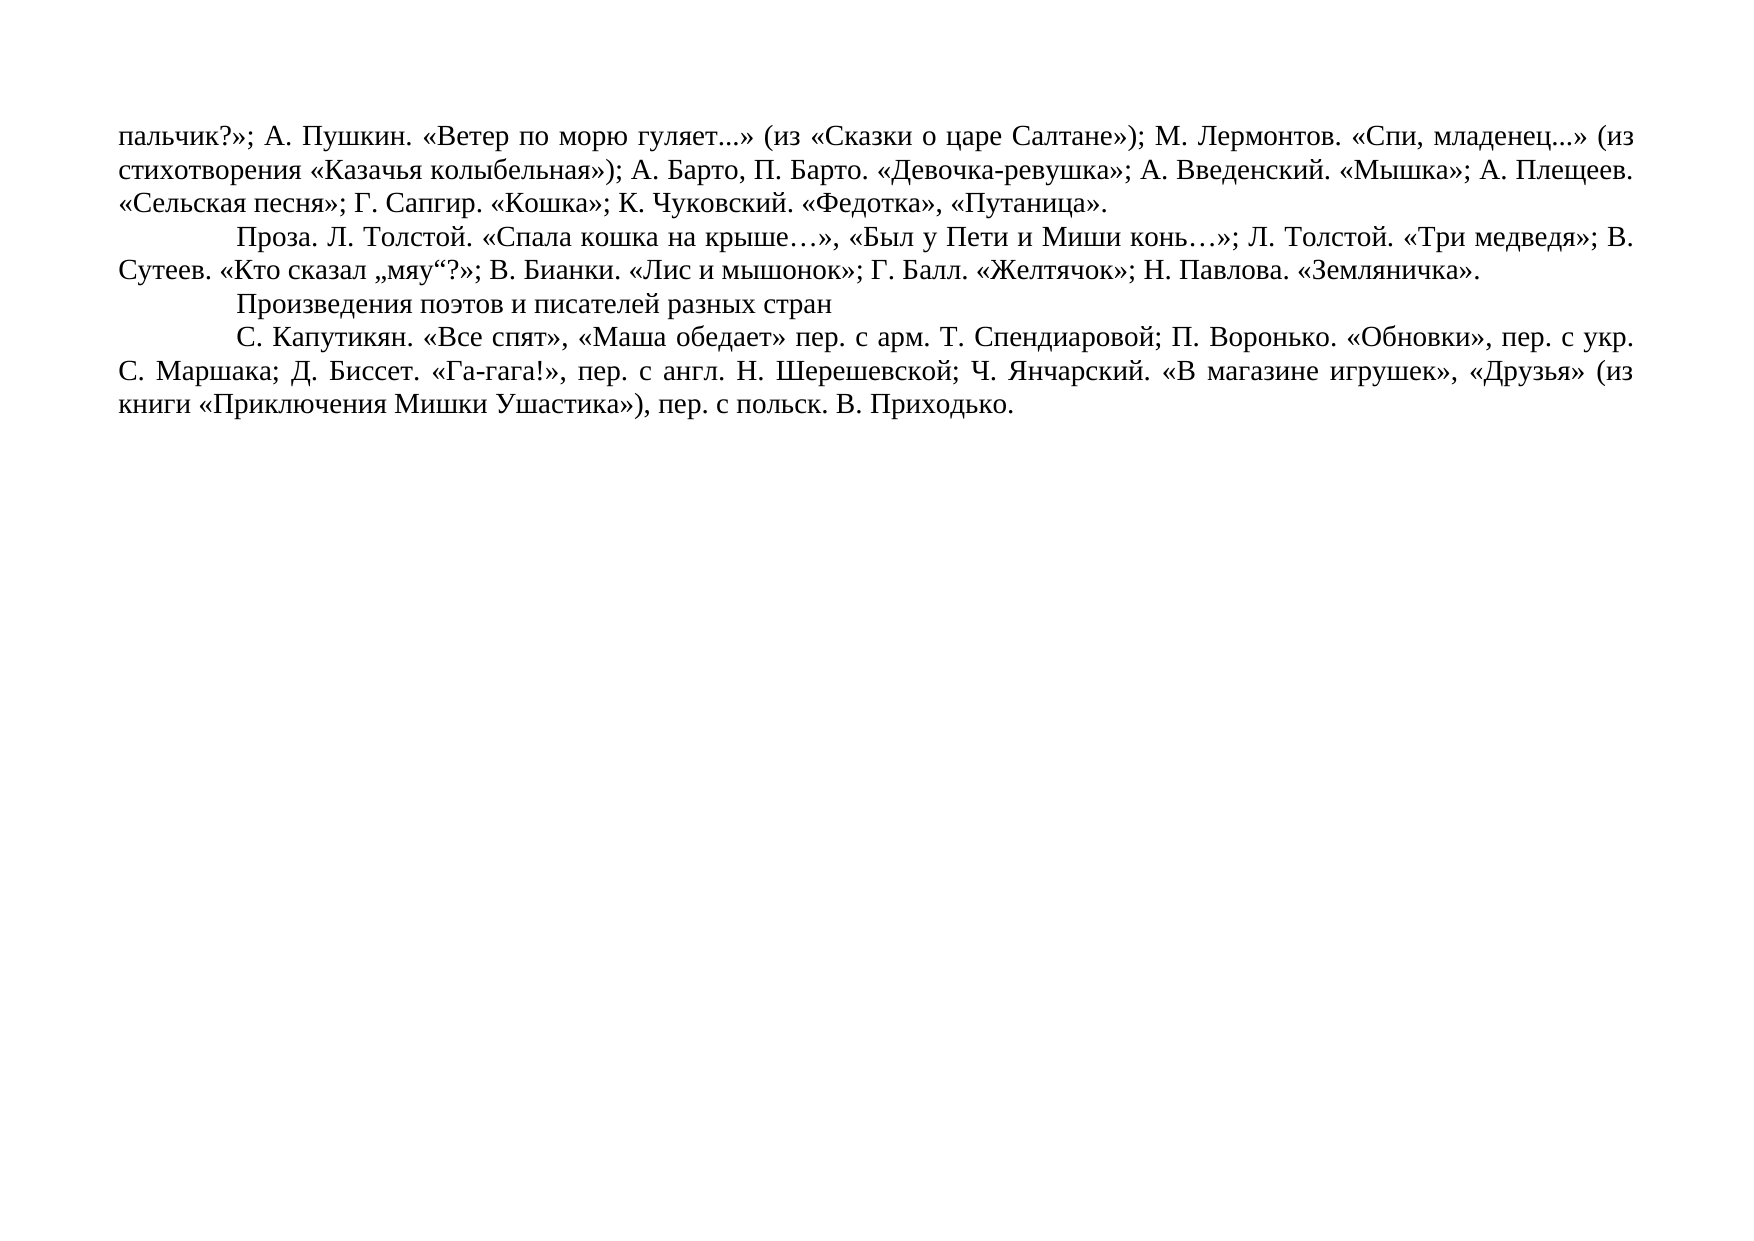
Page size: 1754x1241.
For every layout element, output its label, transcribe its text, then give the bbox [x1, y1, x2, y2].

text Проза. Л. Толстой. «Спала кошка на крыше…», «Был у Пети и Миши конь…»; Л. Толстой. «Три медведя»; В. Сутеев. «Кто сказал „мяу“?»; В. Бианки. «Лис и мышонок»; Г. Балл. «Желтячок»; Н. Павлова. «Земляничка». [118, 219, 1636, 286]
text С. Капутикян. «Все спят», «Маша обедает» пер. с арм. Т. Спендиаровой; П. Воронько. «Обновки», пер. с укр. С. Маршака; Д. Биссет. «Га-гага!», пер. с англ. Н. Шерешевской; Ч. Янчарский. «В магазине игрушек», «Друзья» (из книги «Приключения Мишки Ушастика»), пер. с польск. В. Приходько. [118, 319, 1636, 420]
text Произведения поэтов и писателей разных стран [118, 286, 1636, 319]
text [118, 118, 1636, 219]
